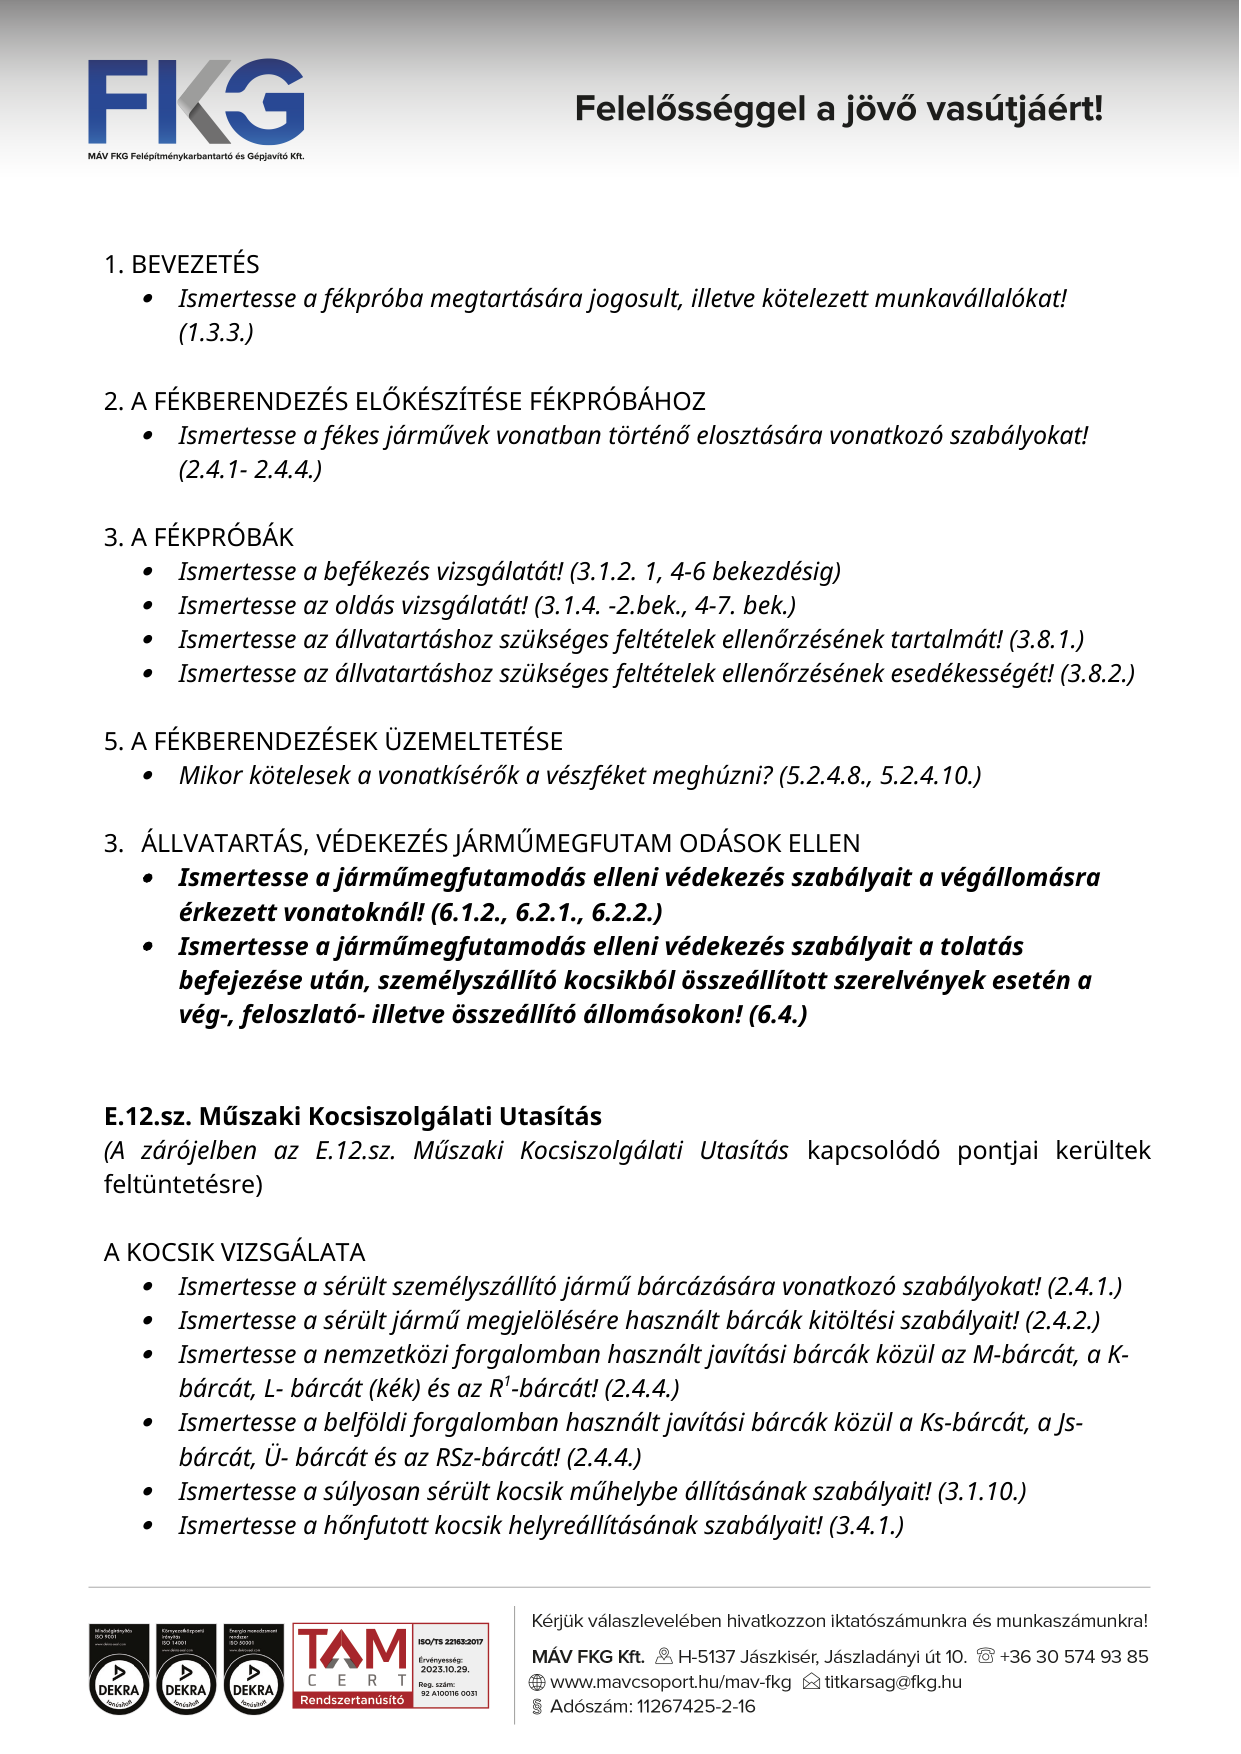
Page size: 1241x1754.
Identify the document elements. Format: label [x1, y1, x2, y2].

picture [0, 0, 1239, 177]
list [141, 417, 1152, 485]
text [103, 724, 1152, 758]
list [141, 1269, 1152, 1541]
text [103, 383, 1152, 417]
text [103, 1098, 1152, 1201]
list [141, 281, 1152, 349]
picture [0, 1577, 1239, 1754]
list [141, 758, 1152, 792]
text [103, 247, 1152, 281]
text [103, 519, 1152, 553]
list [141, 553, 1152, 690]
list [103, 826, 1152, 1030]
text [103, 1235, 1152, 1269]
